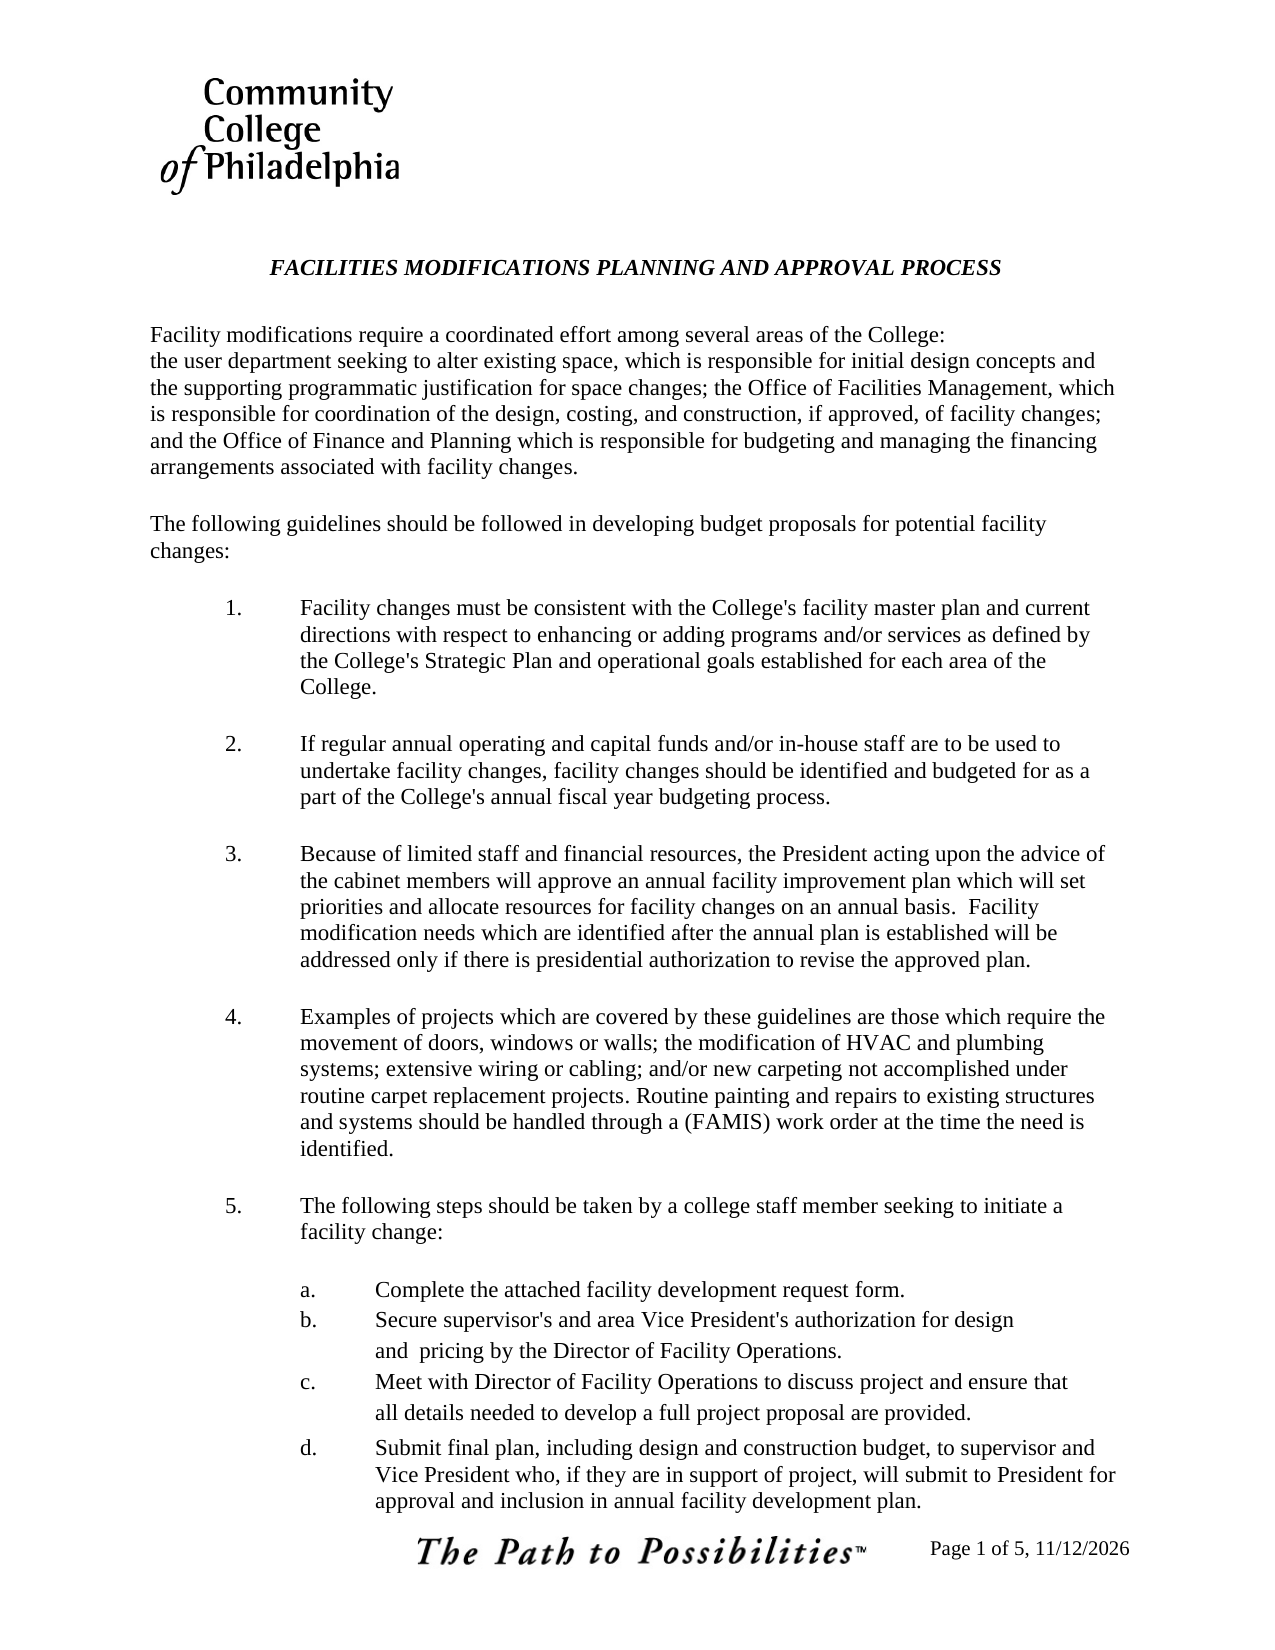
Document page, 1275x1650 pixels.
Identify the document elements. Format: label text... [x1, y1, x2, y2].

text FACILITIES MODIFICATIONS PLANNING AND APPROVAL PROCESS [201, 254, 1070, 281]
text The following guidelines should be followed in developing budget proposals for potential facility changes: [150, 511, 1123, 563]
text the user department seeking to alter existing space, which is responsible for initial design concepts and the supporting programmatic justification for space changes; the Office of Facilities Management, which is responsible for coordination of the design, costing, and construction, if approved, of facility changes; and the Office of Finance and Planning which is responsible for budgeting and managing the financing arrangements associated with facility changes. [150, 348, 1116, 479]
text d. Submit final plan, including design and construction budget, to supervisor and Vice President who, if they are in support of project, will submit to President for approval and inclusion in annual facility development plan. [300, 1434, 1122, 1513]
picture [417, 1536, 867, 1576]
text b. Secure supervisor's and area Vice President's authorization for design and pricing by the Director of Facility Operations. [300, 1302, 1051, 1365]
text 2. If regular annual operating and capital funds and/or in-house staff are to be used to undertake facility changes, facility changes should be identified and budgeted for as a part of the College's annual fiscal year budgeting process. [225, 731, 1121, 809]
text 4. Examples of projects which are covered by these guidelines are those which require the movement of doors, windows or walls; the modification of HVAC and plumbing systems; extensive wiring or cabling; and/or new carpeting not accomplished under routine carpet replacement projects. Routine painting and repairs to existing structures and systems should be handled through a (FAMIS) work order at the time the need is identified. [225, 1003, 1126, 1161]
text Facility modifications require a coordinated effort among several areas of the College: [150, 321, 1132, 348]
text 3. Because of limited staff and financial resources, the President acting upon the advice of the cabinet members will approve an annual facility improvement plan which will set priorities and allocate resources for facility changes on an annual basis. Facility modification needs which are identified after the annual plan is established will be addressed only if there is presidential authorization to revise the approved plan. [225, 840, 1107, 972]
text 1. Facility changes must be consistent with the College's facility master plan and current directions with respect to enhancing or adding programs and/or services as defined by the College's Strategic Plan and operational goals established for each area of the College. [225, 594, 1116, 700]
text a. Complete the attached facility development request form. [300, 1276, 1132, 1302]
picture [160, 78, 399, 195]
text 5. The following steps should be taken by a college staff member seeking to initiate a facility change: [225, 1192, 1098, 1245]
text c. Meet with Director of Facility Operations to discuss project and ensure that all details needed to develop a full project proposal are provided. [300, 1365, 1094, 1427]
